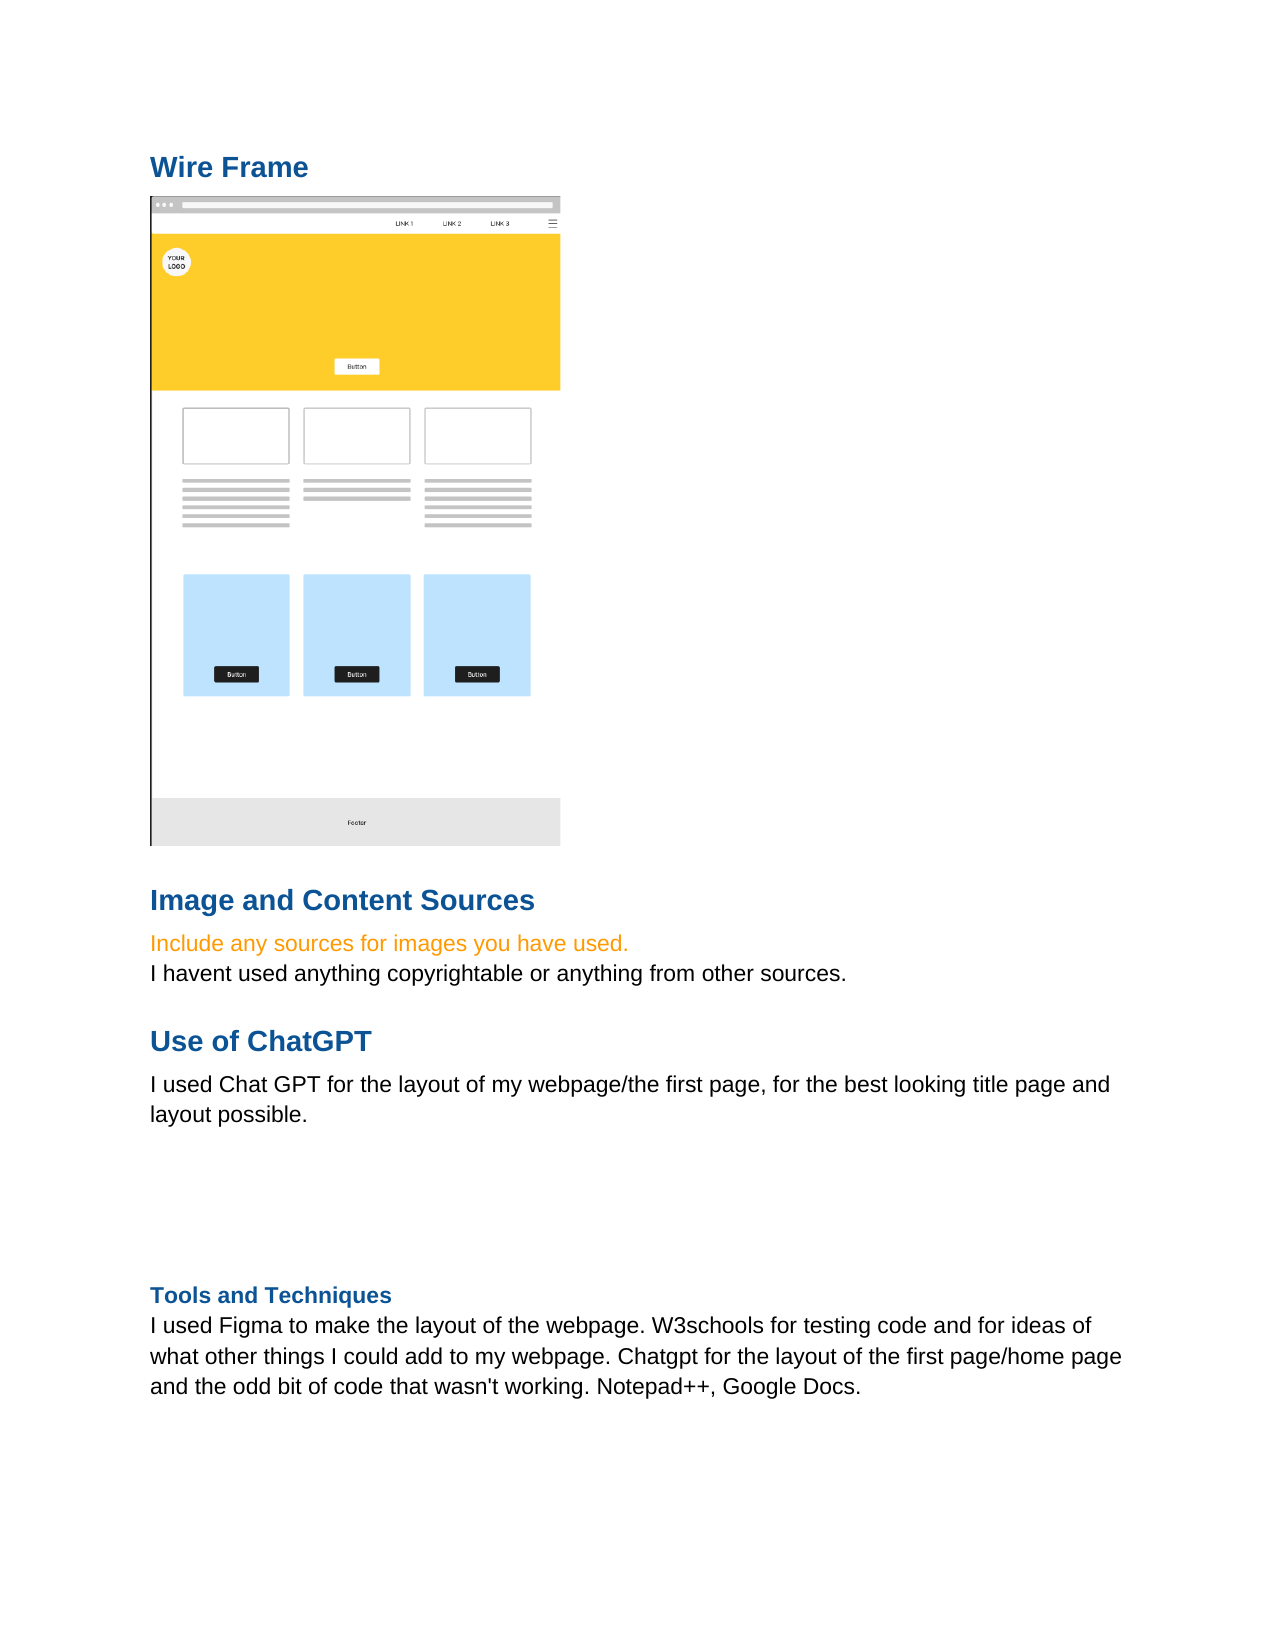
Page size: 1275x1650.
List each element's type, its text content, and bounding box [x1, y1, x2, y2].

text I used Chat GPT for the layout of my webpage/the first page, for the best looking title page and layout possible. [150, 1071, 1125, 1127]
subtitle Use of ChatGPT [150, 1024, 1125, 1057]
text Tools and Techniques [150, 1282, 1125, 1308]
subtitle Wire Frame [150, 150, 1125, 183]
subtitle Image and Content Sources [150, 883, 1125, 917]
picture [150, 196, 561, 846]
text I used Figma to make the layout of the webpage. W3schools for testing code and for ideas of what other things I could add to my webpage. Chatgpt for the layout of the first page/home page and the odd bit of code that wasn't working. Notepad++, Google Docs. [150, 1312, 1125, 1399]
text Include any sources for images you have used. [150, 930, 1125, 956]
text I havent used anything copyrightable or anything from other sources. [150, 960, 1125, 987]
